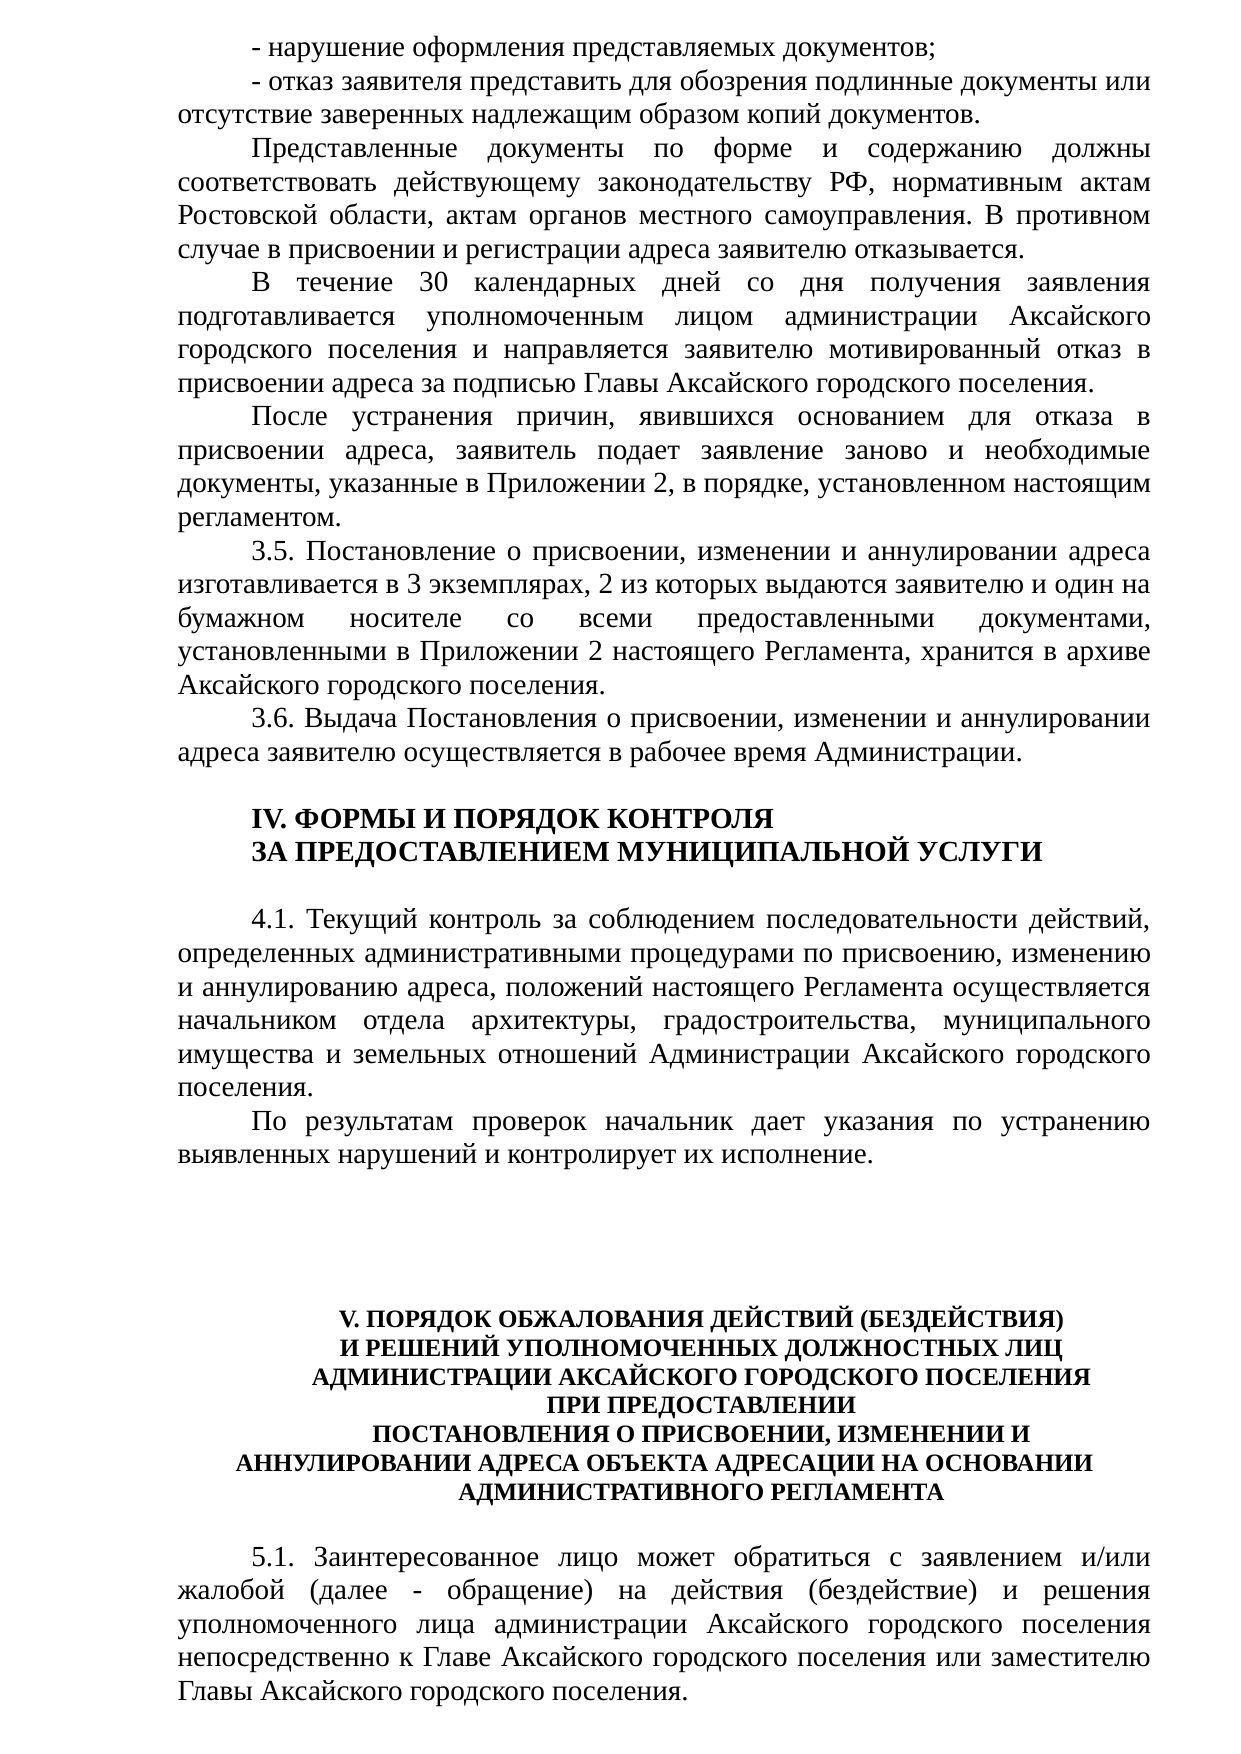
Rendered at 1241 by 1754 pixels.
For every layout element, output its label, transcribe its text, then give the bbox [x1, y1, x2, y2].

text Представленные документы по форме и содержанию должны соответствовать действующему законодательству РФ, нормативным актам Ростовской области, актам органов местного самоуправления. В противном случае в присвоении и регистрации адреса заявителю отказывается. [177, 130, 1152, 264]
text В течение 30 календарных дней со дня получения заявления подготавливается уполномоченным лицом администрации Аксайского городского поселения и направляется заявителю мотивированный отказ в присвоении адреса за подписью Главы Аксайского городского поселения. [177, 264, 1152, 398]
text 4.1. Текущий контроль за соблюдением последовательности действий, определенных административными процедурами по присвоению, изменению и аннулированию адреса, положений настоящего Регламента осуществляется начальником отдела архитектуры, градостроительства, муниципального имущества и земельных отношений Администрации Аксайского городского поселения. [177, 902, 1152, 1103]
text 3.5. Постановление о присвоении, изменении и аннулировании адреса изготавливается в 3 экземплярах, 2 из которых выдаются заявителю и один на бумажном носителе со всеми предоставленными документами, установленными в Приложении 2 настоящего Регламента, хранится в архиве Аксайского городского поселения. [177, 533, 1152, 700]
text ПРИ ПРЕДОСТАВЛЕНИИ [177, 1390, 1152, 1419]
text - отказ заявителя представить для обозрения подлинные документы или отсутствие заверенных надлежащим образом копий документов. [177, 63, 1152, 130]
text ПОСТАНОВЛЕНИЯ О ПРИСВОЕНИИ, ИЗМЕНЕНИИ И АННУЛИРОВАНИИ АДРЕСА ОБЪЕКТА АДРЕСАЦИИ НА ОСНОВАНИИ [177, 1419, 1152, 1477]
text 3.6. Выдача Постановления о присвоении, изменении и аннулировании адреса заявителю осуществляется в рабочее время Администрации. [177, 700, 1152, 767]
text ЗА ПРЕДОСТАВЛЕНИЕМ МУНИЦИПАЛЬНОЙ УСЛУГИ [177, 834, 1152, 868]
text 5.1. Заинтересованное лицо может обратиться с заявлением и/или жалобой (далее - обращение) на действия (бездействие) и решения уполномоченного лица администрации Аксайского городского поселения непосредственно к Главе Аксайского городского поселения или заместителю Главы Аксайского городского поселения. [177, 1539, 1152, 1707]
text - нарушение оформления представляемых документов; [177, 29, 1152, 63]
text АДМИНИСТРАТИВНОГО РЕГЛАМЕНТА [177, 1477, 1152, 1505]
text АДМИНИСТРАЦИИ АКСАЙСКОГО ГОРОДСКОГО ПОСЕЛЕНИЯ [177, 1362, 1152, 1390]
text V. ПОРЯДОК ОБЖАЛОВАНИЯ ДЕЙСТВИЙ (БЕЗДЕЙСТВИЯ) [177, 1304, 1152, 1333]
text По результатам проверок начальник дает указания по устранению выявленных нарушений и контролирует их исполнение. [177, 1103, 1152, 1170]
text И РЕШЕНИЙ УПОЛНОМОЧЕННЫХ ДОЛЖНОСТНЫХ ЛИЦ [177, 1333, 1152, 1362]
text После устранения причин, явившихся основанием для отказа в присвоении адреса, заявитель подает заявление заново и необходимые документы, указанные в Приложении 2, в порядке, установленном настоящим регламентом. [177, 398, 1152, 533]
text IV. ФОРМЫ И ПОРЯДОК КОНТРОЛЯ [177, 801, 1152, 834]
